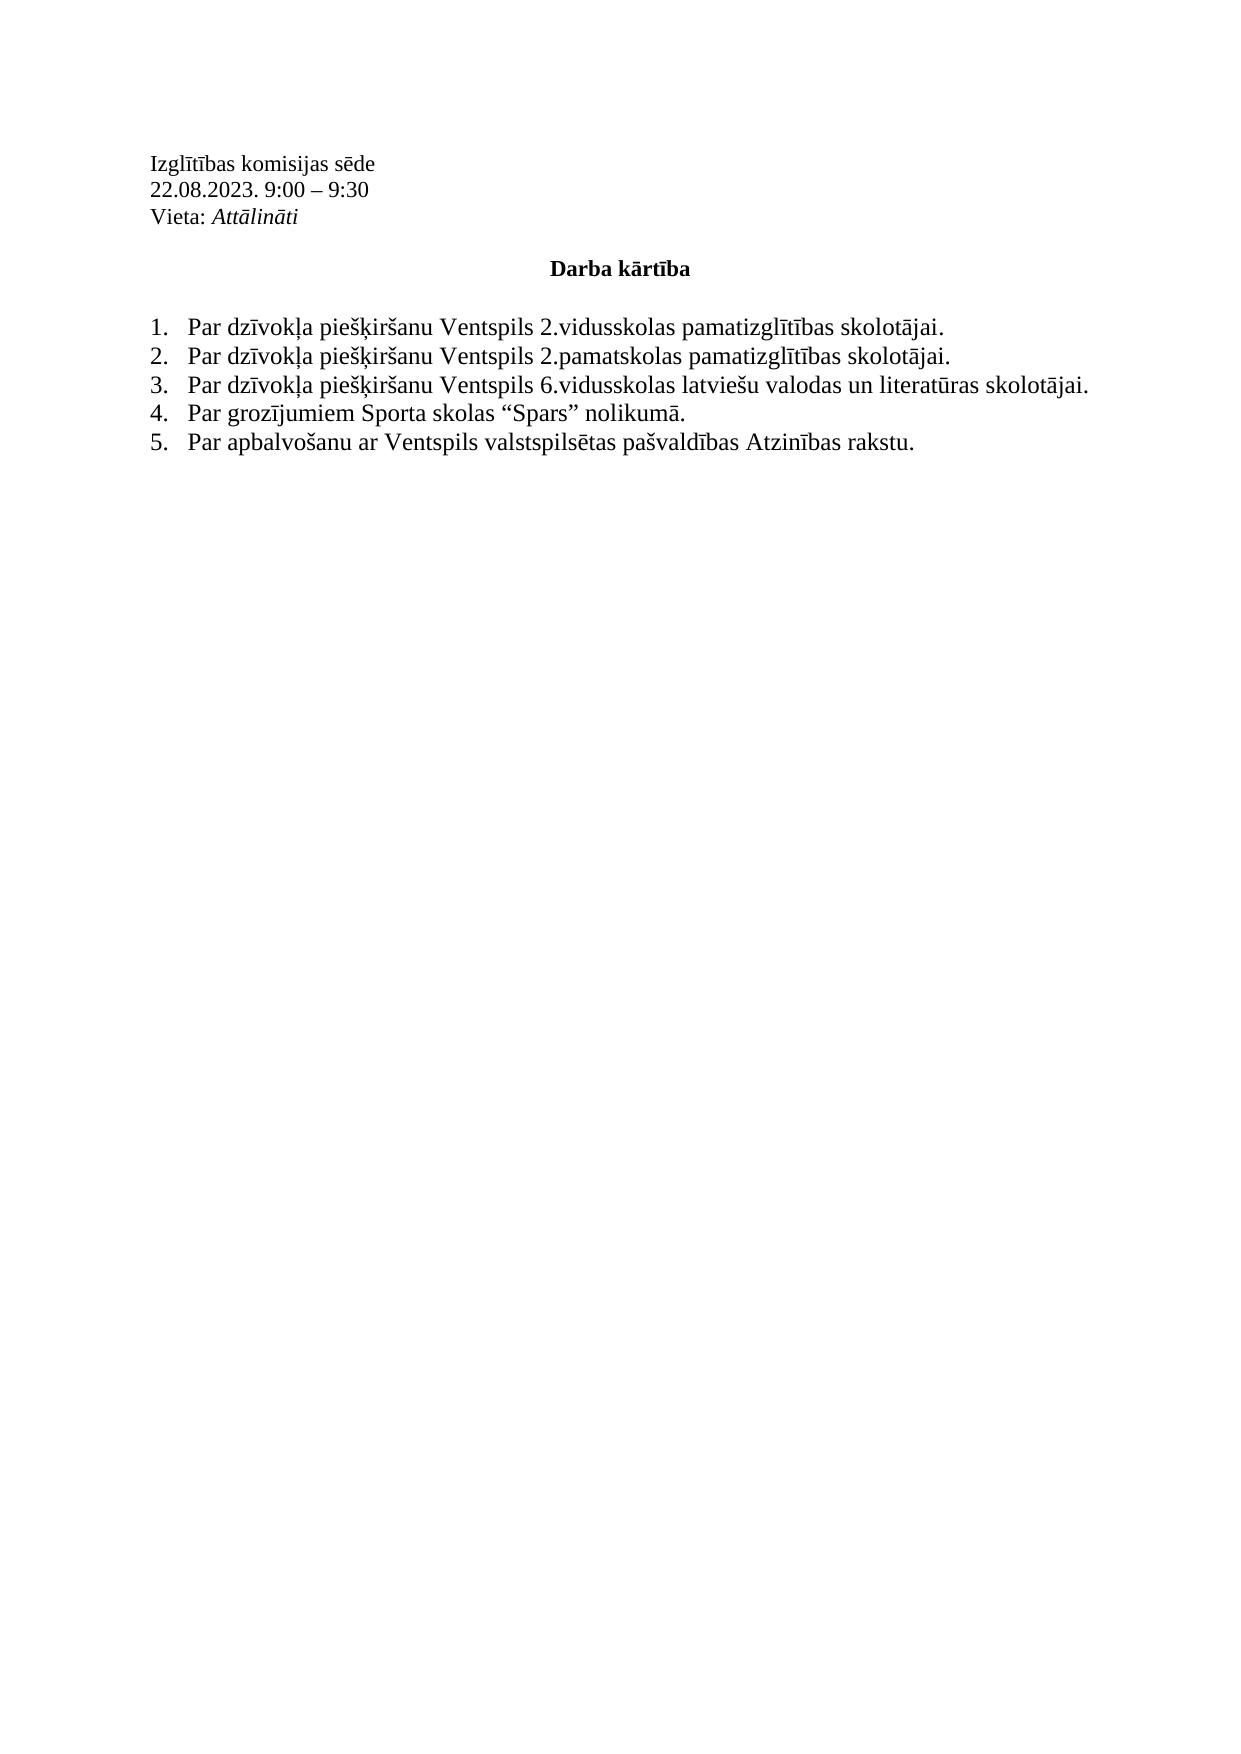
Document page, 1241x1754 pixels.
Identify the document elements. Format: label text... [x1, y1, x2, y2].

list Par apbalvošanu ar Ventspils valstspilsētas pašvaldības Atzinības rakstu. [150, 427, 1090, 456]
list Par grozījumiem Sporta skolas “Spars” nolikumā. [150, 398, 1090, 427]
text Izglītības komisijas sēde [150, 150, 1090, 176]
list Par dzīvokļa piešķiršanu Ventspils 2.pamatskolas pamatizglītības skolotājai. [150, 341, 1090, 370]
text 22.08.2023. 9:00 – 9:30 [150, 176, 1090, 203]
text Vieta: Attālināti [150, 203, 1090, 229]
text Darba kārtība [150, 255, 1090, 282]
list Par dzīvokļa piešķiršanu Ventspils 2.vidusskolas pamatizglītības skolotājai. [150, 312, 1090, 341]
list Par dzīvokļa piešķiršanu Ventspils 6.vidusskolas latviešu valodas un literatūras skolotājai. [150, 370, 1090, 398]
